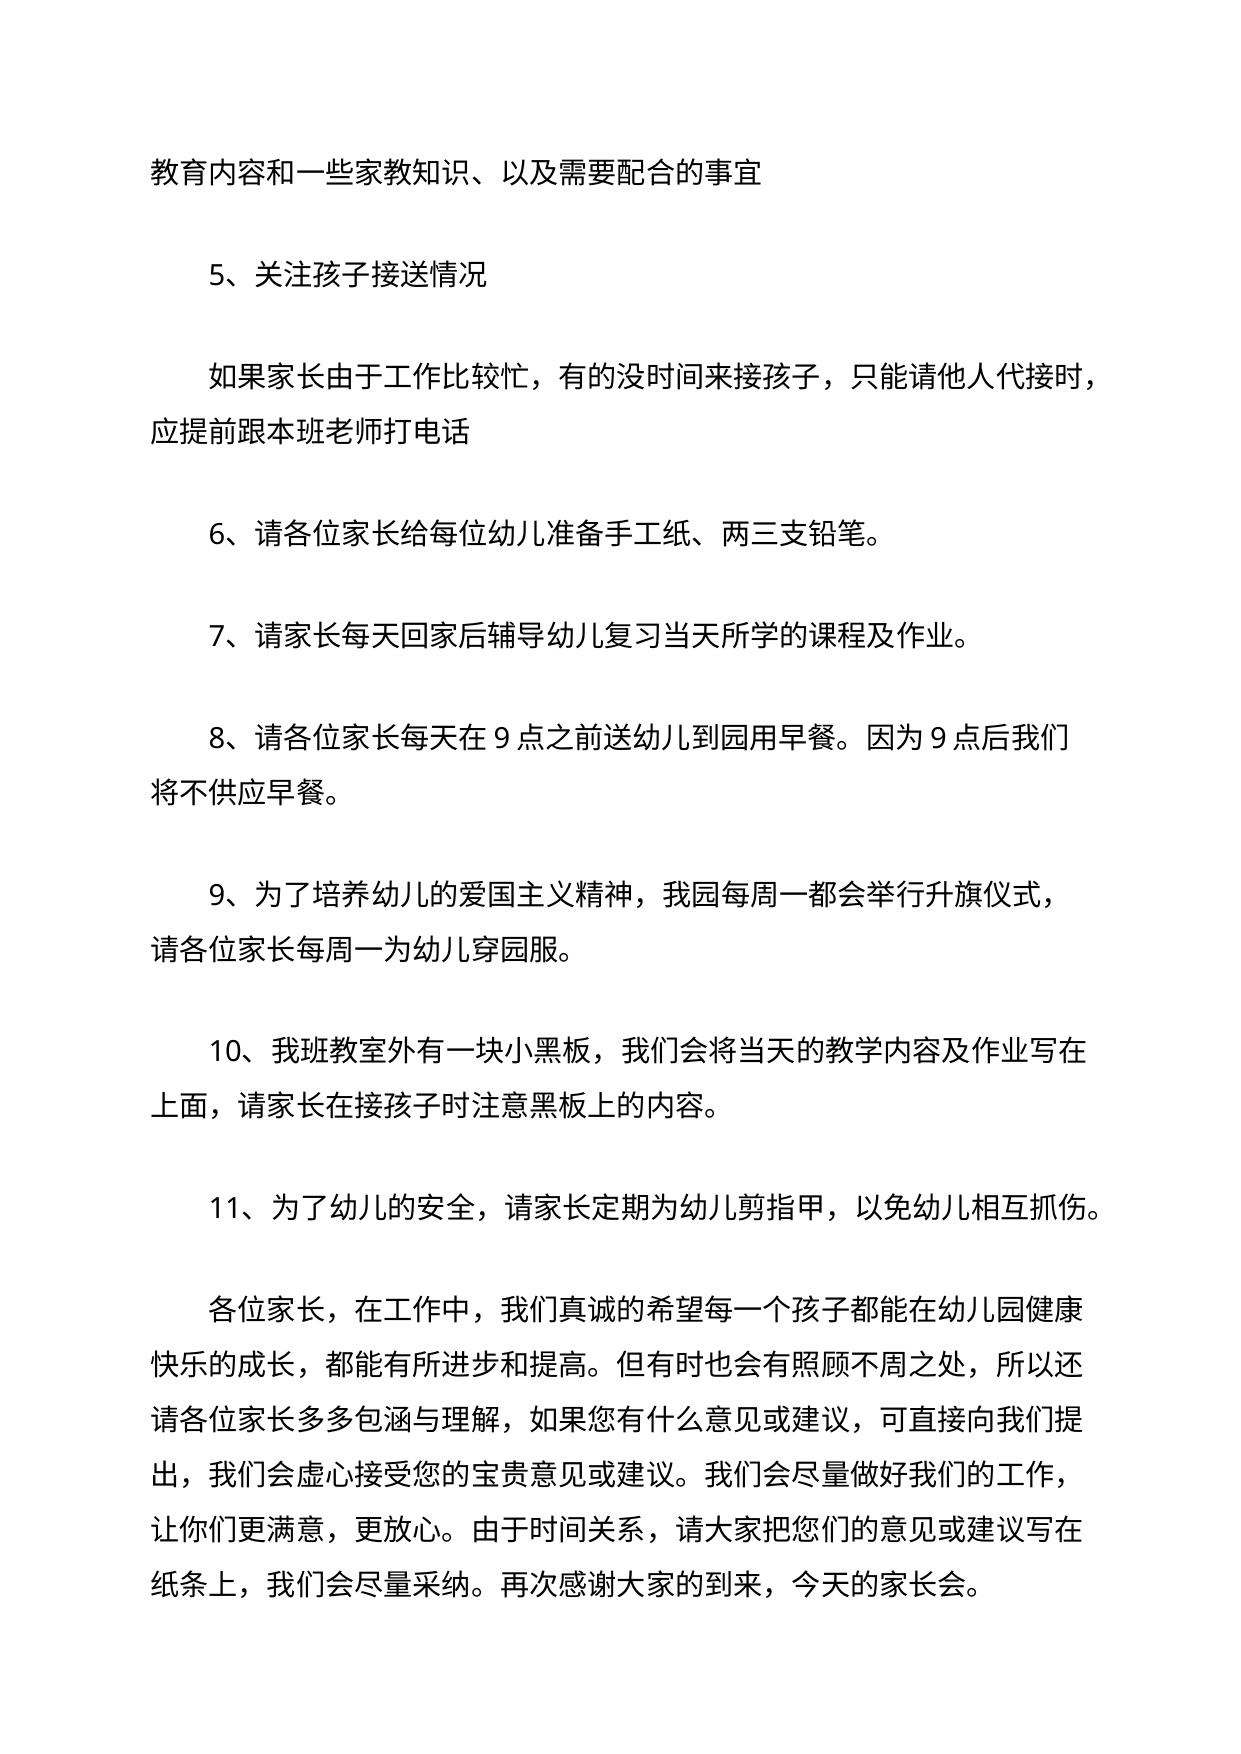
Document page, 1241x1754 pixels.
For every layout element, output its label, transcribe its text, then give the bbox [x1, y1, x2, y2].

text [150, 150, 1090, 192]
text 9、为了培养幼儿的爱国主义精神，我园每周一都会举行升旗仪式，请各位家长每周一为幼儿穿园服。 [150, 871, 1090, 968]
text 8、请各位家长每天在9点之前送幼儿到园用早餐。因为9点后我们将不供应早餐。 [150, 714, 1090, 812]
text 如果家长由于工作比较忙，有的没时间来接孩子，只能请他人代接时，应提前跟本班老师打电话 [150, 354, 1090, 451]
text 各位家长，在工作中，我们真诚的希望每一个孩子都能在幼儿园健康快乐的成长，都能有所进步和提高。但有时也会有照顾不周之处，所以还请各位家长多多包涵与理解，如果您有什么意见或建议，可直接向我们提出，我们会虚心接受您的宝贵意见或建议。我们会尽量做好我们的工作，让你们更满意，更放心。由于时间关系，请大家把您们的意见或建议写在纸条上，我们会尽量采纳。再次感谢大家的到来，今天的家长会。 [150, 1287, 1090, 1603]
text 5、关注孩子接送情况 [150, 252, 1090, 294]
text 10、我班教室外有一块小黑板，我们会将当天的教学内容及作业写在上面，请家长在接孩子时注意黑板上的内容。 [150, 1028, 1090, 1125]
text 11、为了幼儿的安全，请家长定期为幼儿剪指甲，以免幼儿相互抓伤。 [150, 1185, 1090, 1227]
text 7、请家长每天回家后辅导幼儿复习当天所学的课程及作业。 [150, 612, 1090, 655]
text 6、请各位家长给每位幼儿准备手工纸、两三支铅笔。 [150, 510, 1090, 553]
